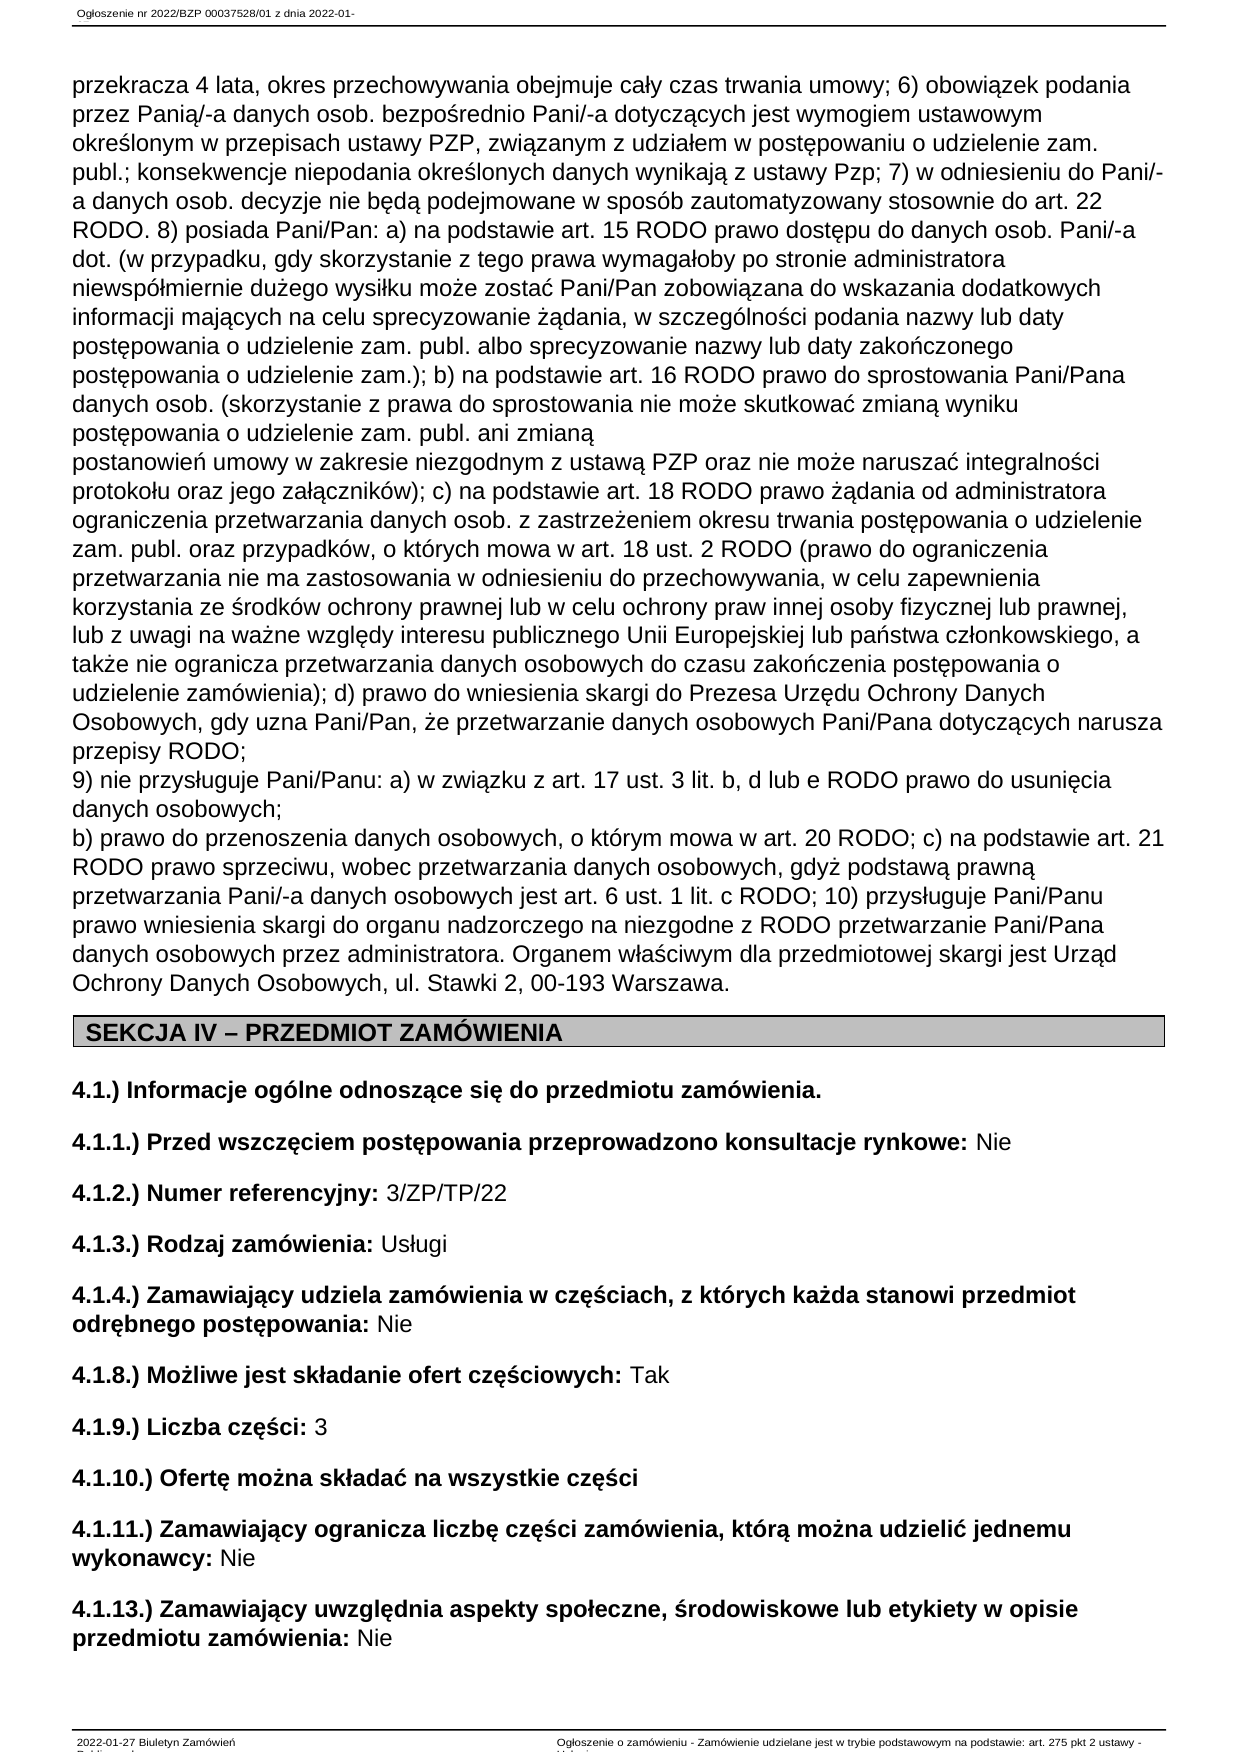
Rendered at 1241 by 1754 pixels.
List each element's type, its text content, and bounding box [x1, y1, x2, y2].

text 4.1.1.) Przed wszczęciem postępowania przeprowadzono konsultacje rynkowe: Nie [72, 1128, 1180, 1155]
text 4.1.4.) Zamawiający udziela zamówienia w częściach, z których każda stanowi przedmiot odrębnego postępowania: Nie [72, 1281, 1080, 1338]
text 4.1.3.) Rodzaj zamówienia: Usługi [72, 1230, 1180, 1258]
text 4.1.2.) Numer referencyjny: 3/ZP/TP/22 [72, 1179, 1180, 1206]
text publ.; konsekwencje niepodania określonych danych wynikają z ustawy Pzp; 7) w odniesieniu do Pani/- a danych osob. decyzje nie będą podejmowane w sposób zautomatyzowany stosownie do art. 22 RODO. 8) posiada Pani/Pan: a) na podstawie art. 15 RODO prawo dostępu do danych osob. Pani/-a dot. (w przypadku, gdy skorzystanie z tego prawa wymagałoby po stronie administratora niewspółmiernie dużego wysiłku może zostać Pani/Pan zobowiązana do wskazania dodatkowych informacji mających na celu sprecyzowanie żądania, w szczególności podania nazwy lub daty postępowania o udzielenie zam. publ. albo sprecyzowanie nazwy lub daty zakończonego postępowania o udzielenie zam.); b) na podstawie art. 16 RODO prawo do sprostowania Pani/Pana danych osob. (skorzystanie z prawa do sprostowania nie może skutkować zmianą wyniku postępowania o udzielenie zam. publ. ani zmianą [72, 158, 1166, 446]
text 4.1.11.) Zamawiający ogranicza liczbę części zamówienia, którą można udzielić jednemu wykonawcy: Nie [72, 1515, 1076, 1572]
text 9) nie przysługuje Pani/Panu: a) w związku z art. 17 ust. 3 lit. b, d lub e RODO prawo do usunięcia danych osobowych; [72, 766, 1116, 823]
text b) prawo do przenoszenia danych osobowych, o którym mowa w art. 20 RODO; c) na podstawie art. 21 RODO prawo sprzeciwu, wobec przetwarzania danych osobowych, gdyż podstawą prawną przetwarzania Pani/-a danych osobowych jest art. 6 ust. 1 lit. c RODO; 10) przysługuje Pani/Panu prawo wniesienia skargi do organu nadzorczego na niezgodne z RODO przetwarzanie Pani/Pana danych osobowych przez administratora. Organem właściwym dla przedmiotowej skargi jest Urząd Ochrony Danych Osobowych, ul. Stawki 2, 00-193 Warszawa. [72, 824, 1169, 996]
text 4.1.13.) Zamawiający uwzględnia aspekty społeczne, środowiskowe lub etykiety w opisie przedmiotu zamówienia: Nie [72, 1595, 1082, 1652]
text postanowień umowy w zakresie niezgodnym z ustawą PZP oraz nie może naruszać integralności protokołu oraz jego załączników); c) na podstawie art. 18 RODO prawo żądania od administratora ograniczenia przetwarzania danych osob. z zastrzeżeniem okresu trwania postępowania o udzielenie zam. publ. oraz przypadków, o których mowa w art. 18 ust. 2 RODO (prawo do ograniczenia przetwarzania nie ma zastosowania w odniesieniu do przechowywania, w celu zapewnienia korzystania ze środków ochrony prawnej lub w celu ochrony praw innej osoby fizycznej lub prawnej, lub z uwagi na ważne względy interesu publicznego Unii Europejskiej lub państwa członkowskiego, a także nie ogranicza przetwarzania danych osobowych do czasu zakończenia postępowania o udzielenie zamówienia); d) prawo do wniesienia skargi do Prezesa Urzędu Ochrony Danych Osobowych, gdy uzna Pani/Pan, że przetwarzanie danych osobowych Pani/Pana dotyczących narusza przepisy RODO; [72, 448, 1165, 765]
text 4.1.10.) Ofertę można składać na wszystkie części [72, 1464, 1180, 1491]
text 4.1.8.) Możliwe jest składanie ofert częściowych: Tak 4.1.9.) Liczba części: 3 [72, 1361, 721, 1440]
text przekracza 4 lata, okres przechowywania obejmuje cały czas trwania umowy; 6) obowiązek podania przez Panią/-a danych osob. bezpośrednio Pani/-a dotyczących jest wymogiem ustawowym określonym w przepisach ustawy PZP, związanym z udziałem w postępowaniu o udzielenie zam. [72, 71, 1134, 157]
text 4.1.) Informacje ogólne odnoszące się do przedmiotu zamówienia. [72, 1076, 1180, 1104]
